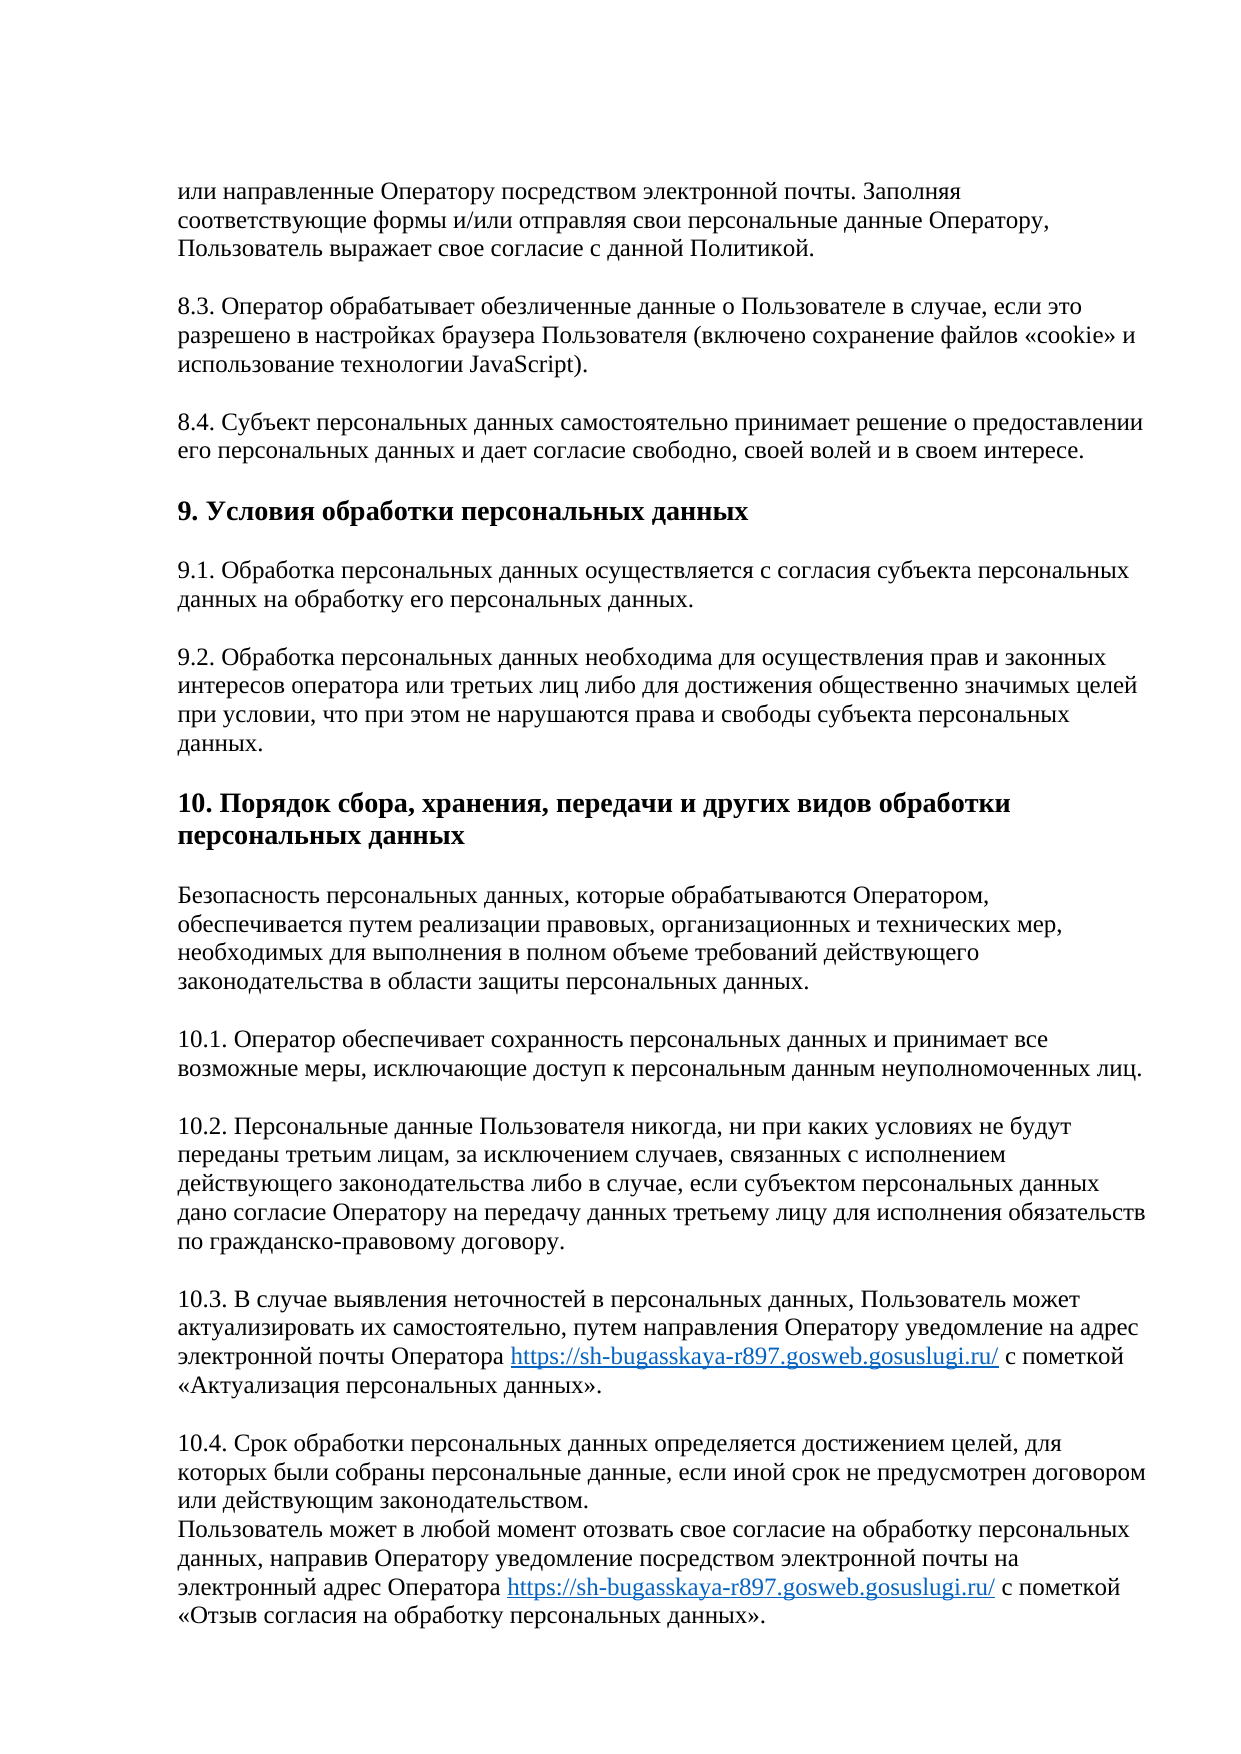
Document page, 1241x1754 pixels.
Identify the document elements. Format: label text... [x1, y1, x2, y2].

text 9.1. Обработка персональных данных осуществляется с согласия субъекта персональных данных на обработку его персональных данных. [177, 555, 1152, 613]
text 8.3. Оператор обрабатывает обезличенные данные о Пользователе в случае, если это разрешено в настройках браузера Пользователя (включено сохранение файлов «cookie» и использование технологии JavaScript). [177, 291, 1152, 378]
text 9. Условия обработки персональных данных [177, 493, 1152, 526]
text 10. Порядок сбора, хранения, передачи и других видов обработки персональных данных [177, 786, 1152, 851]
text 9.2. Обработка персональных данных необходима для осуществления прав и законных интересов оператора или третьих лиц либо для достижения общественно значимых целей при условии, что при этом не нарушаются права и свободы субъекта персональных данных. [177, 642, 1152, 757]
text 10.2. Персональные данные Пользователя никогда, ни при каких условиях не будут переданы третьим лицам, за исключением случаев, связанных с исполнением действующего законодательства либо в случае, если субъектом персональных данных дано согласие Оператору на передачу данных третьему лицу для исполнения обязательств по гражданско-правовому договору. [177, 1111, 1152, 1254]
text Безопасность персональных данных, которые обрабатываются Оператором, обеспечивается путем реализации правовых, организационных и технических мер, необходимых для выполнения в полном объеме требований действующего законодательства в области защиты персональных данных. [177, 880, 1152, 995]
text 10.1. Оператор обеспечивает сохранность персональных данных и принимает все возможные меры, исключающие доступ к персональным данным неуполномоченных лиц. [177, 1024, 1152, 1082]
text или направленные Оператору посредством электронной почты. Заполняя соответствующие формы и/или отправляя свои персональные данные Оператору, Пользователь выражает свое согласие с данной Политикой. [177, 176, 1152, 262]
text 10.3. В случае выявления неточностей в персональных данных, Пользователь может актуализировать их самостоятельно, путем направления Оператору уведомление на адрес электронной почты Оператора https://sh-bugasskaya-r897.gosweb.gosuslugi.ru/ с пометкой «Актуализация персональных данных». [177, 1284, 1152, 1399]
text 8.4. Субъект персональных данных самостоятельно принимает решение о предоставлении его персональных данных и дает согласие свободно, своей волей и в своем интересе. [177, 407, 1152, 464]
text 10.4. Срок обработки персональных данных определяется достижением целей, для которых были собраны персональные данные, если иной срок не предусмотрен договором или действующим законодательством. Пользователь может в любой момент отозвать свое согласие на обработку персональных данных, направив Оператору уведомление посредством электронной почты на электронный адрес Оператора https://sh-bugasskaya-r897.gosweb.gosuslugi.ru/ с пометкой «Отзыв согласия на обработку персональных данных». [177, 1428, 1152, 1629]
